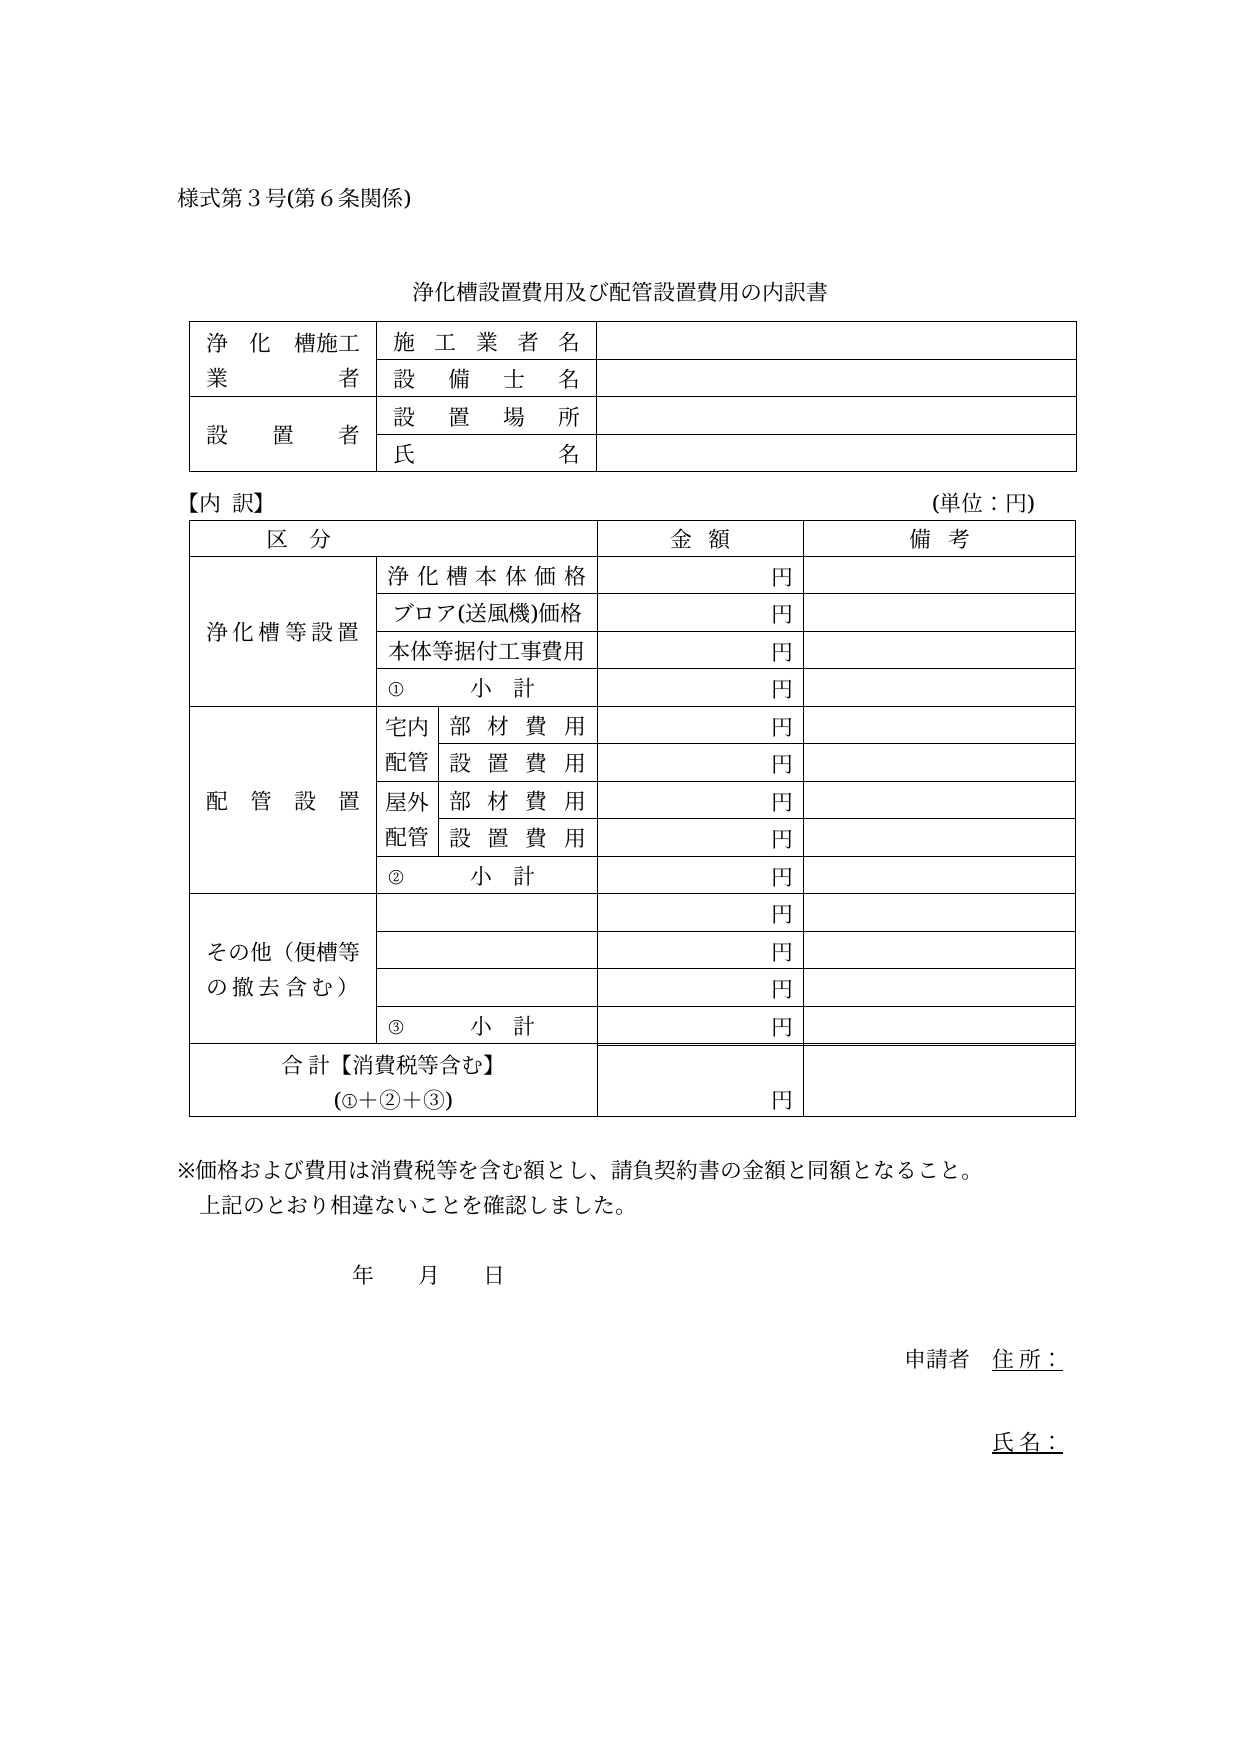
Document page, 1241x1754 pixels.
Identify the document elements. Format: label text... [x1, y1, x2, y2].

table_cell 配管設置 [190, 707, 376, 893]
table_cell 円 [598, 857, 803, 893]
table_cell [804, 1046, 1075, 1116]
table_cell 浄化槽本体価格 [377, 557, 597, 593]
table_header 金額 [598, 521, 803, 556]
table_cell [804, 969, 1075, 1006]
table_cell [597, 360, 1076, 396]
table_cell 円 [598, 594, 803, 631]
text 【内訳】 (単位：円) [177, 485, 1063, 520]
table_cell 円 [598, 1046, 803, 1116]
table_cell その他（便槽等の撤去含む） [190, 894, 376, 1043]
table_cell [804, 632, 1075, 668]
table_cell ブロア(送風機)価格 [377, 594, 597, 631]
table_cell [804, 744, 1075, 781]
table_cell [804, 669, 1075, 706]
table_cell ② 小計 [377, 857, 597, 893]
table_header [597, 322, 1076, 359]
table_cell [597, 397, 1076, 434]
text 申請者 住所： [177, 1326, 1063, 1396]
table_cell 宅内配管 [377, 707, 438, 781]
text 浄化槽設置費用及び配管設置費用の内訳書 [177, 274, 1063, 309]
table_header 区分 [190, 521, 597, 556]
table_cell 円 [598, 969, 803, 1006]
table_cell 本体等据付工事費用 [377, 632, 597, 668]
table_cell 浄化槽等設置 [190, 557, 376, 706]
text 氏名： [177, 1409, 1063, 1478]
table_header 備考 [804, 521, 1075, 556]
table_cell ① 小計 [377, 669, 597, 706]
table_cell 設備士名 [377, 360, 596, 396]
table_cell [804, 782, 1075, 818]
table_cell [804, 932, 1075, 968]
table_cell 設置費用 [439, 819, 597, 856]
table_cell 円 [598, 894, 803, 931]
table_cell ③ 小計 [377, 1007, 597, 1043]
table_cell 円 [598, 1007, 803, 1043]
table_cell 円 [598, 669, 803, 706]
table_header 施工業者名 [377, 322, 596, 359]
table_header 浄化槽施工業者 [190, 322, 376, 396]
table_cell 円 [598, 557, 803, 593]
table_cell [804, 707, 1075, 743]
table_cell 円 [598, 744, 803, 781]
table_cell [804, 894, 1075, 931]
table_cell 設置費用 [439, 744, 597, 781]
table_cell 円 [598, 782, 803, 818]
table_cell [377, 932, 597, 968]
table_cell [804, 1007, 1075, 1043]
table_cell 屋外配管 [377, 782, 438, 856]
table_cell 設置者 [190, 397, 376, 471]
table_cell [804, 857, 1075, 893]
table_cell 部材費用 [439, 707, 597, 743]
table_cell 円 [598, 707, 803, 743]
table_cell [377, 894, 597, 931]
table_cell 合計【消費税等含む】 (①＋②＋③) [190, 1044, 597, 1116]
table_cell 円 [598, 819, 803, 856]
table_cell [597, 435, 1076, 471]
table_cell 設置場所 [377, 397, 596, 434]
table_cell [377, 969, 597, 1006]
table_cell [804, 557, 1075, 593]
text 年 月 日 [177, 1257, 1063, 1292]
table_cell 円 [598, 932, 803, 968]
table_cell 円 [598, 632, 803, 668]
table_cell [804, 819, 1075, 856]
text 様式第３号(第６条関係) [177, 179, 1063, 214]
table_cell 氏名 [377, 435, 596, 471]
table_cell [804, 594, 1075, 631]
table_cell 部材費用 [439, 782, 597, 818]
text ※価格および費用は消費税等を含む額とし、請負契約書の金額と同額となること。 [177, 1152, 1063, 1187]
text 上記のとおり相違ないことを確認しました。 [177, 1187, 1063, 1222]
